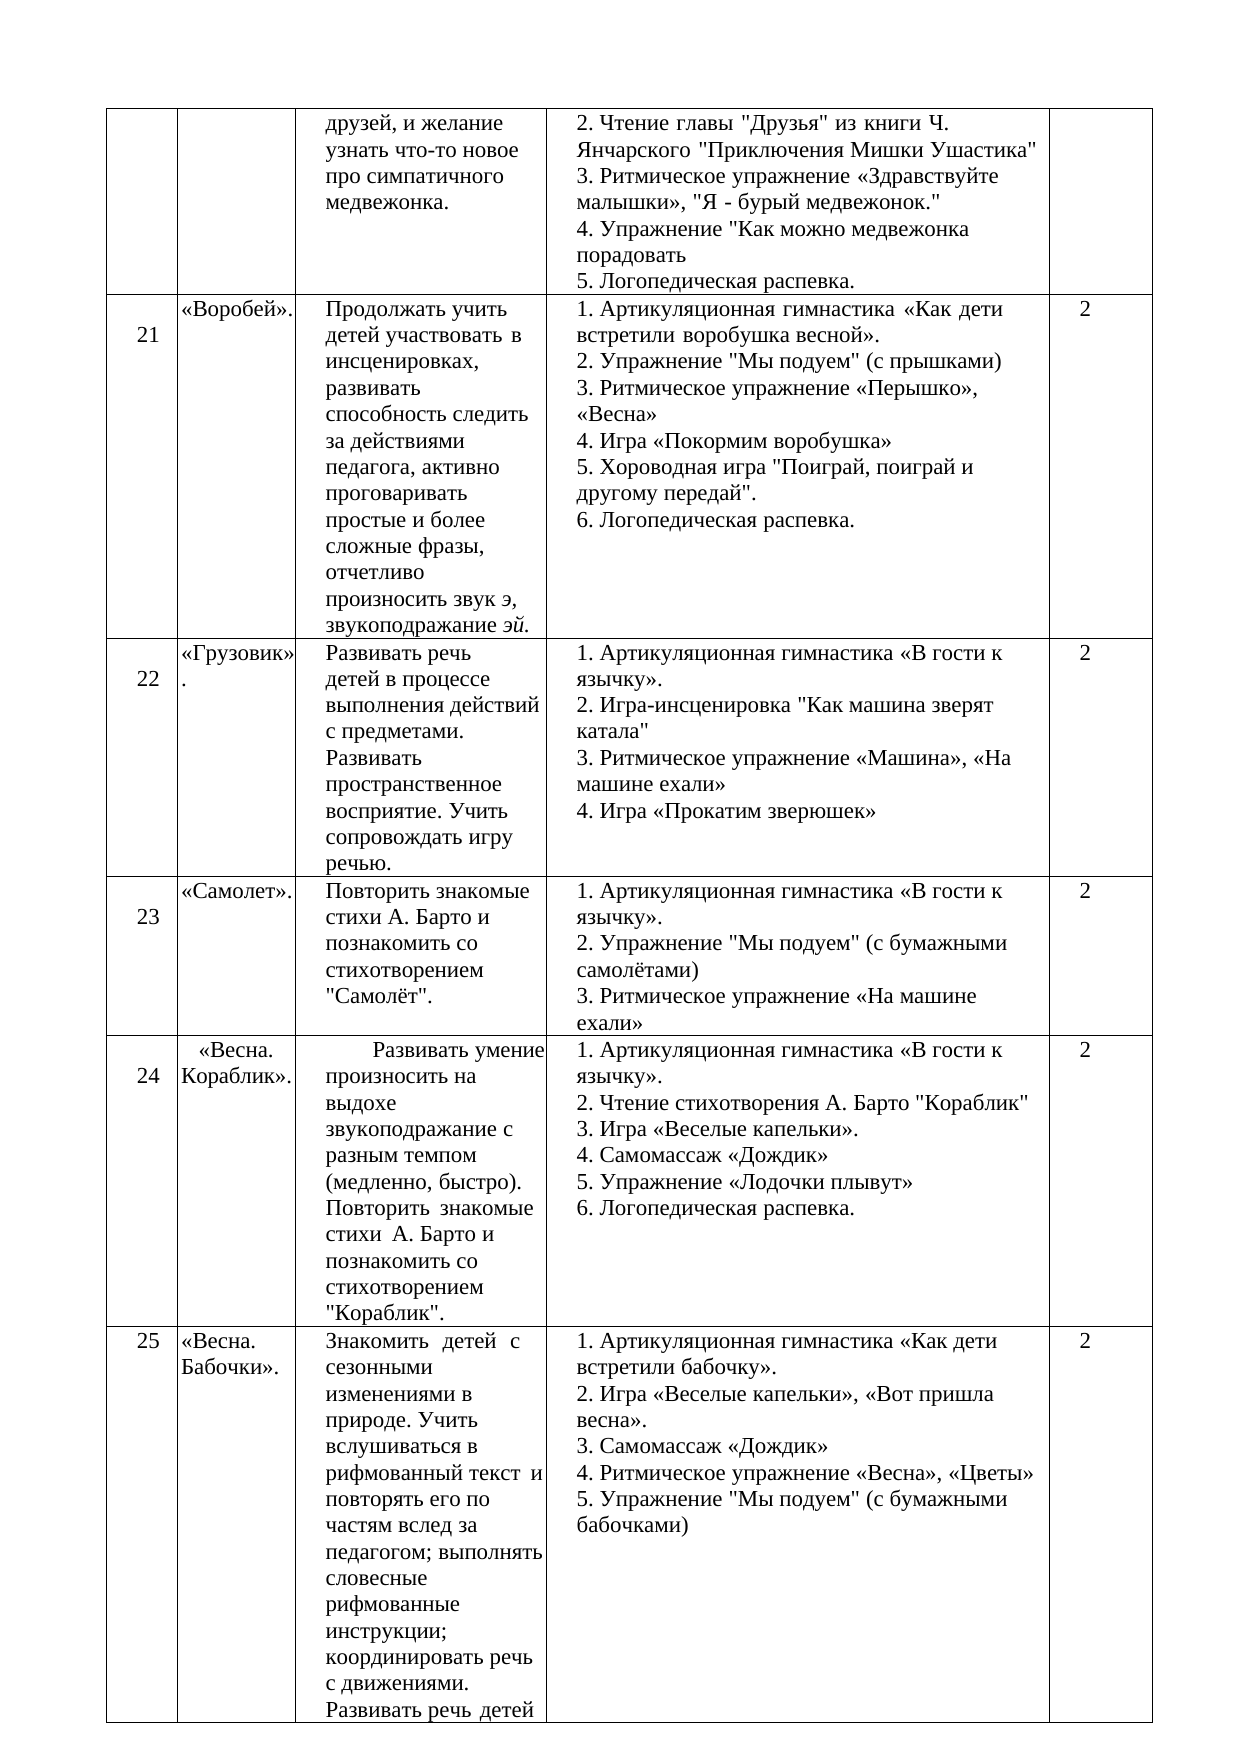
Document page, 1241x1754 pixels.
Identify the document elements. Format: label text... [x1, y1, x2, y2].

table_cell 1. Артикуляционная гимнастика «В гости к язычку». 2. Игра-инсценировка "Как машина зверят катала" 3. Ритмическое упражнение «Машина», «На машине ехали» 4. Игра «Прокатим зверюшек» [547, 639, 1049, 876]
table_cell 2 [1050, 1036, 1152, 1326]
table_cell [547, 1327, 1049, 1722]
table_cell 24 [107, 1036, 177, 1326]
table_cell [178, 109, 295, 294]
table_cell «Воробей». [178, 295, 295, 637]
table_cell Развивать речь детей в процессе выполнения действий с предметами. Развивать пространственное восприятие. Учить сопровождать игру речью. [296, 639, 546, 876]
table_cell «Грузовик». [178, 639, 295, 876]
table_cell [296, 109, 546, 294]
table_cell «Самолет». [178, 877, 295, 1035]
table_cell 23 [107, 877, 177, 1035]
table_cell 2 [1050, 295, 1152, 637]
table_cell «Весна. Бабочки». [178, 1327, 295, 1722]
table_cell 2 [1050, 109, 1152, 294]
table_cell Развивать умение произносить на выдохе звукоподражание с разным темпом (медленно, быстро). Повторить знакомые стихи А. Барто и познакомить со стихотворением "Кораблик". [296, 1036, 546, 1326]
table_cell Продолжать учить детей участвовать в инсценировках, развивать способность следить за действиями педагога, активно проговаривать простые и более сложные фразы, отчетливо произносить звук э, звукоподражание эй. [296, 295, 546, 637]
table_cell «Весна. Кораблик». [178, 1036, 295, 1326]
table_cell 2 [1050, 1327, 1152, 1722]
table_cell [296, 1327, 546, 1722]
table_cell 1. Артикуляционная гимнастика «В гости к язычку». 2. Упражнение "Мы подуем" (с бумажными самолётами) 3. Ритмическое упражнение «На машине ехали» [547, 877, 1049, 1035]
table_cell 1. Артикуляционная гимнастика «Как дети встретили воробушка весной». 2. Упражнение "Мы подуем" (с прышками) 3. Ритмическое упражнение «Перышко», «Весна» 4. Игра «Покормим воробушка» 5. Хороводная игра "Поиграй, поиграй и другому передай". 6. Логопедическая распевка. [547, 295, 1049, 637]
table_cell 25 [107, 1327, 177, 1722]
table_cell Повторить знакомые стихи А. Барто и познакомить со стихотворением "Самолёт". [296, 877, 546, 1035]
table_cell 22 [107, 639, 177, 876]
table_cell 21 [107, 295, 177, 637]
table_cell 20 [107, 109, 177, 294]
table_cell 1. Артикуляционная гимнастика «В гости к язычку». 2. Чтение стихотворения А. Барто "Кораблик" 3. Игра «Веселые капельки». 4. Самомассаж «Дождик» 5. Упражнение «Лодочки плывут» 6. Логопедическая распевка. [547, 1036, 1049, 1326]
table_cell 2 [1050, 639, 1152, 876]
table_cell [547, 109, 1049, 294]
table_cell 2 [1050, 877, 1152, 1035]
